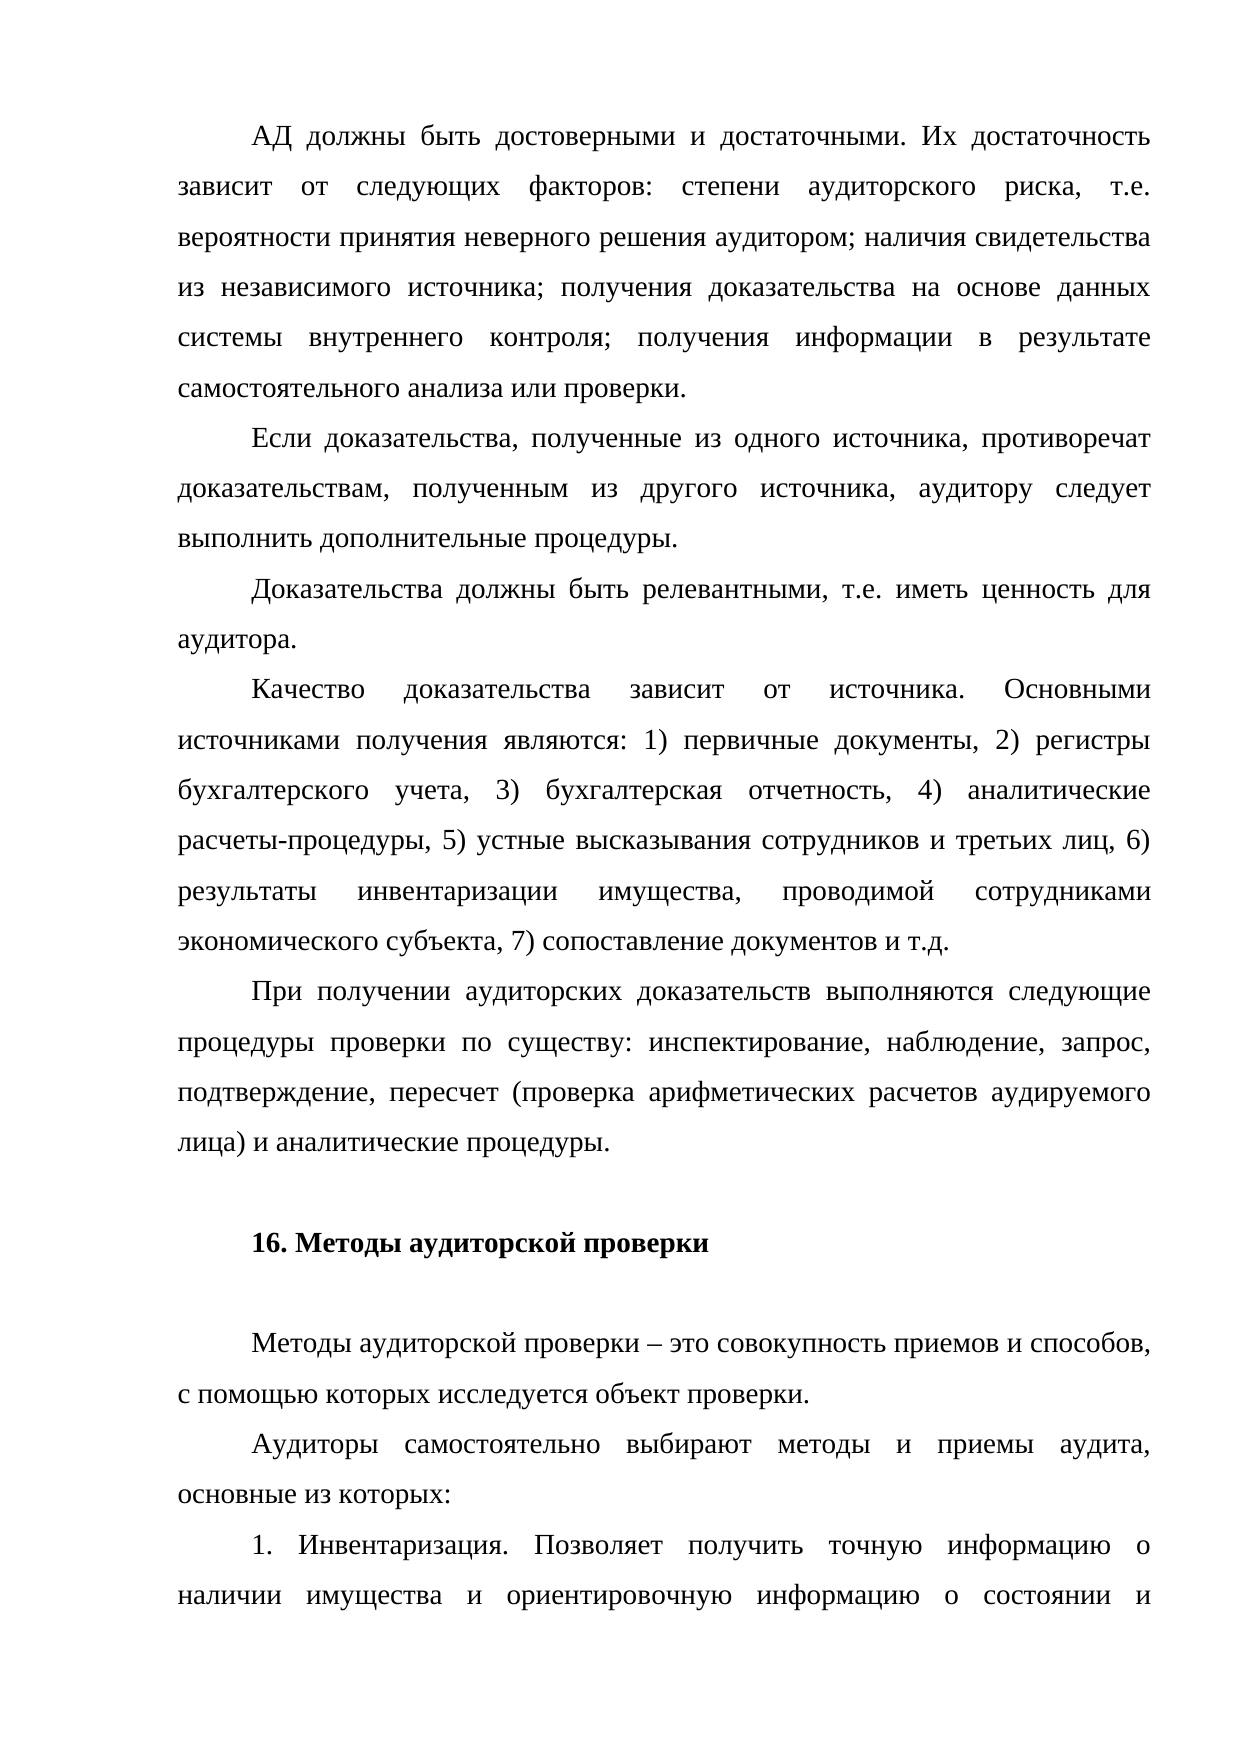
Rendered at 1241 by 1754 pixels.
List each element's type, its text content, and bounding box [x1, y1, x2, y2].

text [177, 1527, 1152, 1611]
text Методы аудиторской проверки – это совокупность приемов и способов, с помощью которых исследуется объект проверки. [177, 1326, 1152, 1409]
text Если доказательства, полученные из одного источника, противоречат доказательствам, полученным из другого источника, аудитору следует выполнить дополнительные процедуры. [177, 420, 1152, 554]
text Доказательства должны быть релевантными, т.е. иметь ценность для аудитора. [177, 571, 1152, 655]
text АД должны быть достоверными и достаточными. Их достаточность зависит от следующих факторов: степени аудиторского риска, т.е. вероятности принятия неверного решения аудитором; наличия свидетельства из независимого источника; получения доказательства на основе данных системы внутреннего контроля; получения информации в результате самостоятельного анализа или проверки. [177, 118, 1152, 403]
text Качество доказательства зависит от источника. Основными источниками получения являются: 1) первичные документы, 2) регистры бухгалтерского учета, 3) бухгалтерская отчетность, 4) аналитические расчеты-процедуры, 5) устные высказывания сотрудников и третьих лиц, 6) результаты инвентаризации имущества, проводимой сотрудниками экономического субъекта, 7) сопоставление документов и т.д. [177, 672, 1152, 957]
text Аудиторы самостоятельно выбирают методы и приемы аудита, основные из которых: [177, 1426, 1152, 1510]
text 16. Методы аудиторской проверки [177, 1225, 1152, 1258]
text При получении аудиторских доказательств выполняются следующие процедуры проверки по существу: инспектирование, наблюдение, запрос, подтверждение, пересчет (проверка арифметических расчетов аудируемого лица) и аналитические процедуры. [177, 973, 1152, 1158]
